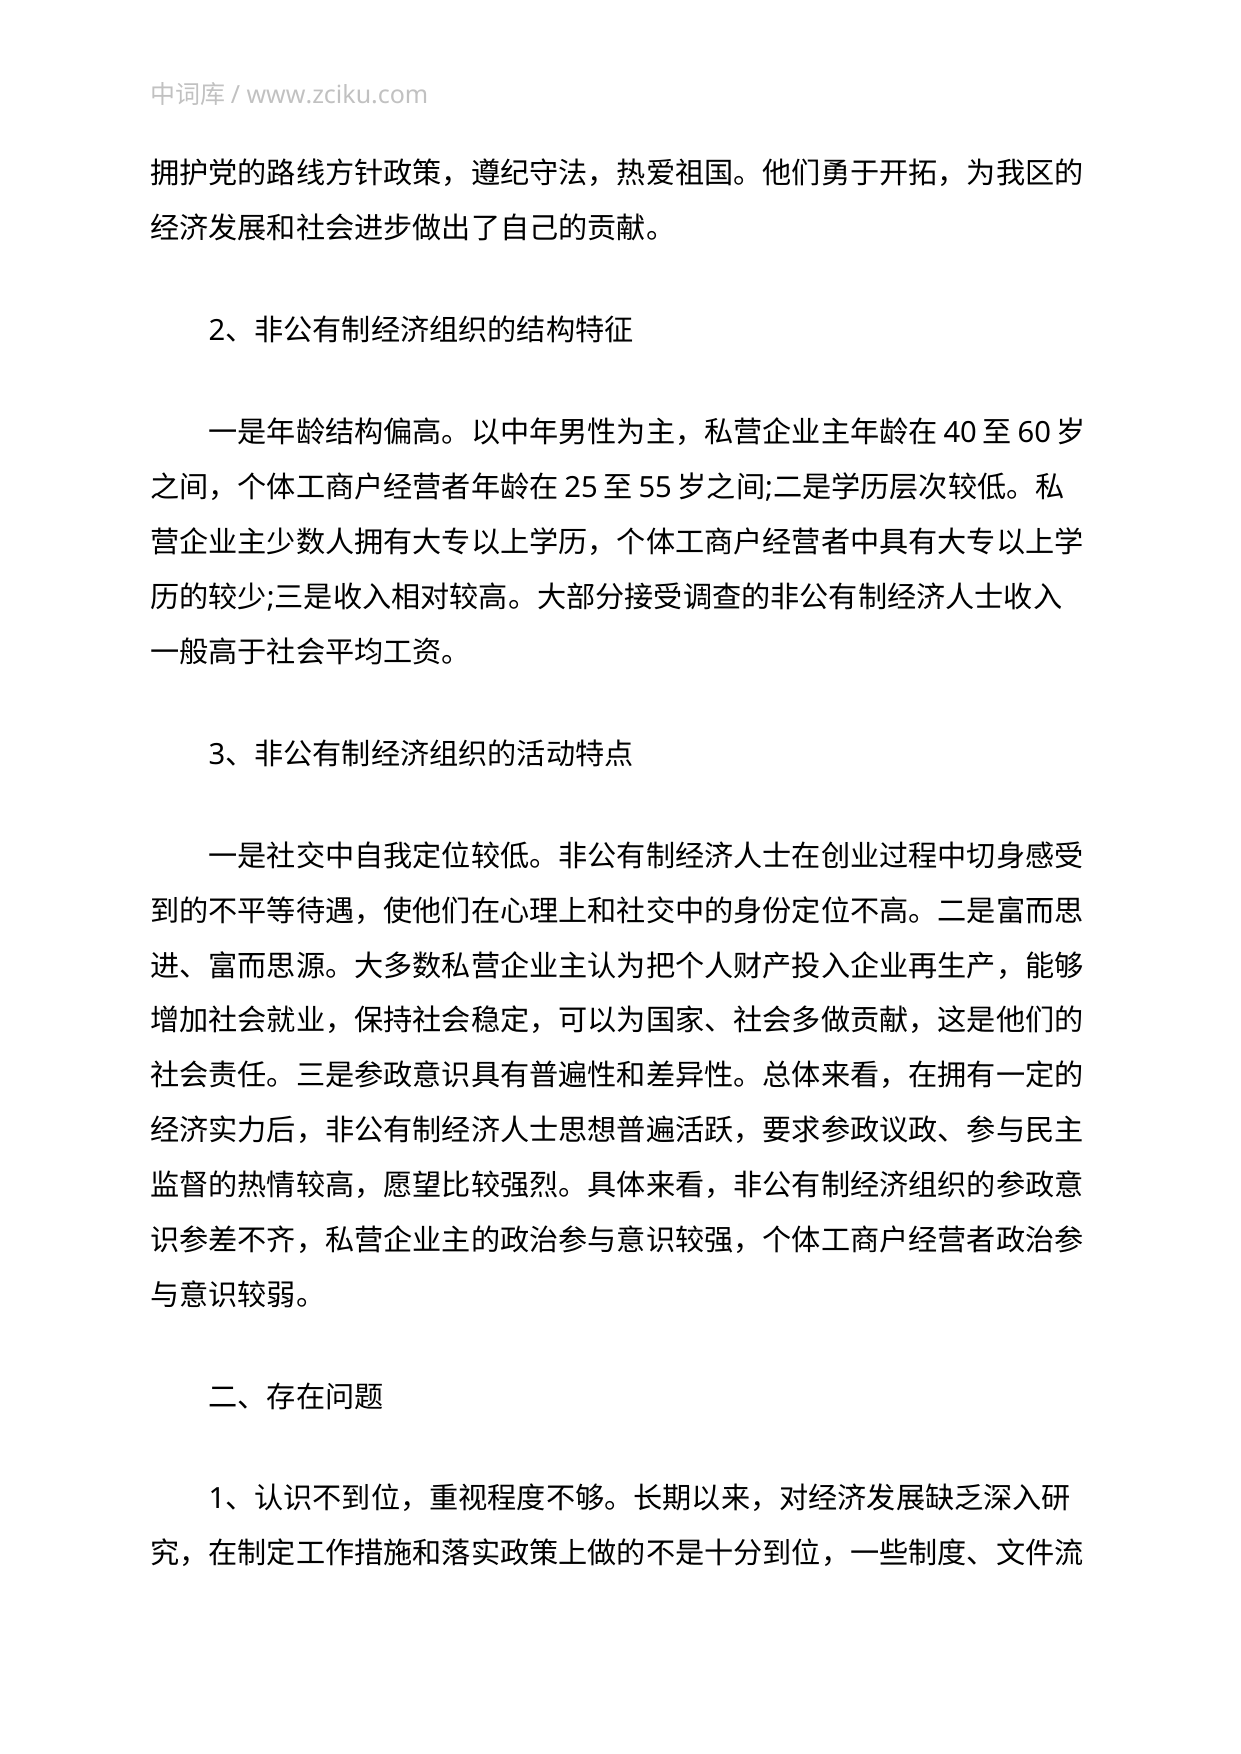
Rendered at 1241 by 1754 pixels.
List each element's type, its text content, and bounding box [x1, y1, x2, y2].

text 2、非公有制经济组织的结构特征 [150, 307, 1090, 349]
text 一是年龄结构偏高。以中年男性为主，私营企业主年龄在40至60岁之间，个体工商户经营者年龄在25至55岁之间;二是学历层次较低。私营企业主少数人拥有大专以上学历，个体工商户经营者中具有大专以上学历的较少;三是收入相对较高。大部分接受调查的非公有制经济人士收入一般高于社会平均工资。 [150, 409, 1090, 671]
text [150, 1475, 1090, 1572]
text 一是社交中自我定位较低。非公有制经济人士在创业过程中切身感受到的不平等待遇，使他们在心理上和社交中的身份定位不高。二是富而思进、富而思源。大多数私营企业主认为把个人财产投入企业再生产，能够增加社会就业，保持社会稳定，可以为国家、社会多做贡献，这是他们的社会责任。三是参政意识具有普遍性和差异性。总体来看，在拥有一定的经济实力后，非公有制经济人士思想普遍活跃，要求参政议政、参与民主监督的热情较高，愿望比较强烈。具体来看，非公有制经济组织的参政意识参差不齐，私营企业主的政治参与意识较强，个体工商户经营者政治参与意识较弱。 [150, 832, 1090, 1314]
text 3、非公有制经济组织的活动特点 [150, 730, 1090, 773]
text 二、存在问题 [150, 1373, 1090, 1416]
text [150, 150, 1090, 247]
